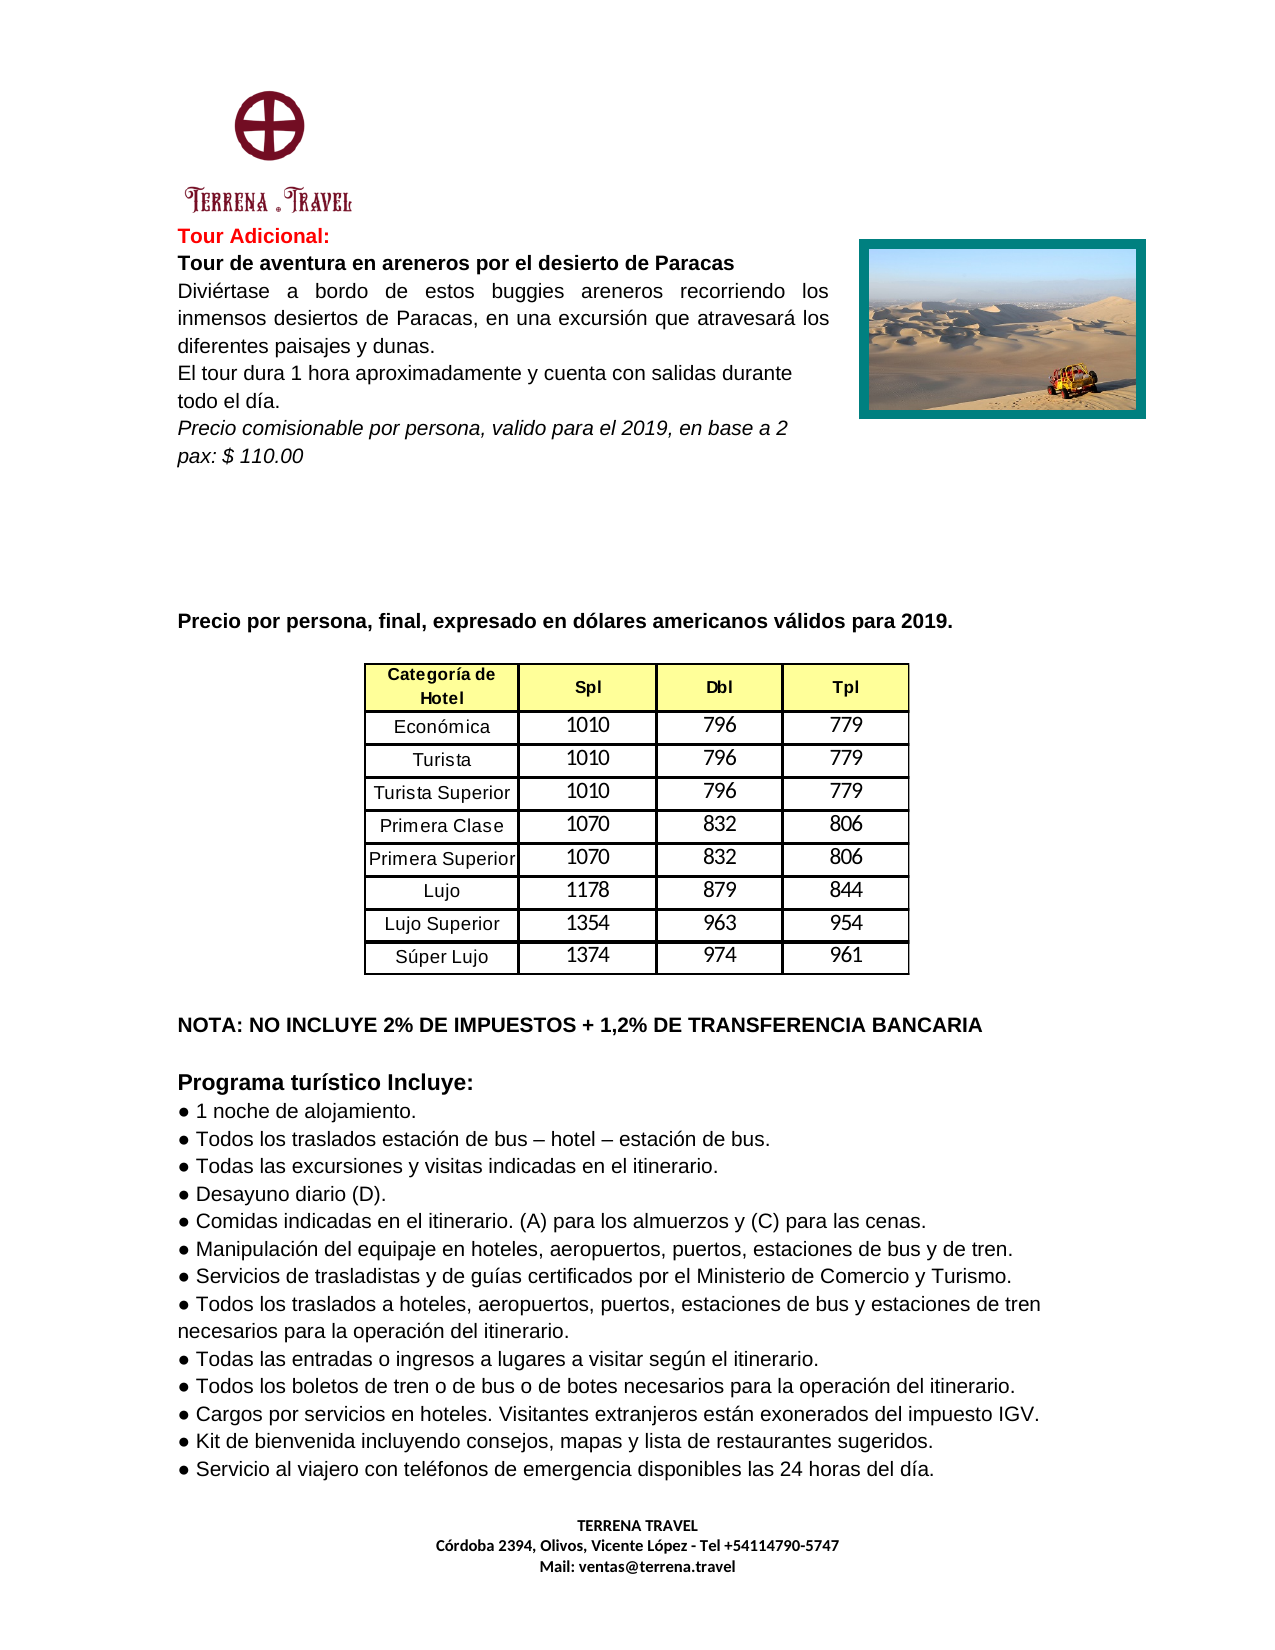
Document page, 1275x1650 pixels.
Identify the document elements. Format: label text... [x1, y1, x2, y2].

text ● Todos los traslados a hoteles, aeropuertos, puertos, estaciones de bus y estaciones de tren necesarios para la operación del itinerario. [177, 1292, 1098, 1343]
text ● Servicio al viajero con teléfonos de emergencia disponibles las 24 horas del día. [177, 1457, 1098, 1481]
text NOTA: NO INCLUYE 2% DE IMPUESTOS + 1,2% DE TRANSFERENCIA BANCARIA [177, 1013, 1098, 1037]
text Precio por persona, final, expresado en dólares americanos válidos para 2019. [177, 608, 1098, 632]
text Programa turístico Incluye: [177, 1069, 1098, 1095]
text ● Todas las excursiones y visitas indicadas en el itinerario. [177, 1154, 1098, 1178]
text ● Desayuno diario (D). [177, 1182, 1098, 1206]
table_header [841, 224, 1170, 472]
text ● Todas las entradas o ingresos a lugares a visitar según el itinerario. [177, 1347, 1098, 1371]
text ● Comidas indicadas en el itinerario. (A) para los almuerzos y (C) para las cenas. [177, 1209, 1098, 1233]
text ● Todos los traslados estación de bus – hotel – estación de bus. [177, 1127, 1098, 1151]
picture [177, 73, 360, 224]
text ● Kit de bienvenida incluyendo consejos, mapas y lista de restaurantes sugeridos. [177, 1429, 1098, 1453]
text ● 1 noche de alojamiento. [177, 1099, 1098, 1123]
text ● Servicios de trasladistas y de guías certificados por el Ministerio de Comercio y Turismo. [177, 1264, 1098, 1288]
text ● Todos los boletos de tren o de bus o de botes necesarios para la operación del itinerario. [177, 1374, 1098, 1398]
text ● Manipulación del equipaje en hoteles, aeropuertos, puertos, estaciones de bus y de tren. [177, 1237, 1098, 1261]
table_header Tour Adicional: Tour de aventura en areneros por el desierto de Paracas Diviértase a bordo de estos buggies areneros recorriendo los inmensos desiertos de Paracas, en una excursión que atravesará los diferentes paisajes y dunas. El tour dura 1 hora aproximadamente y cuenta con salidas durante todo el día. Precio comisionable por persona, valido para el 2019, en base a 2 pax: $ 110.00 [166, 224, 841, 472]
picture [869, 249, 1136, 410]
text ● Cargos por servicios en hoteles. Visitantes extranjeros están exonerados del impuesto IGV. [177, 1402, 1098, 1426]
